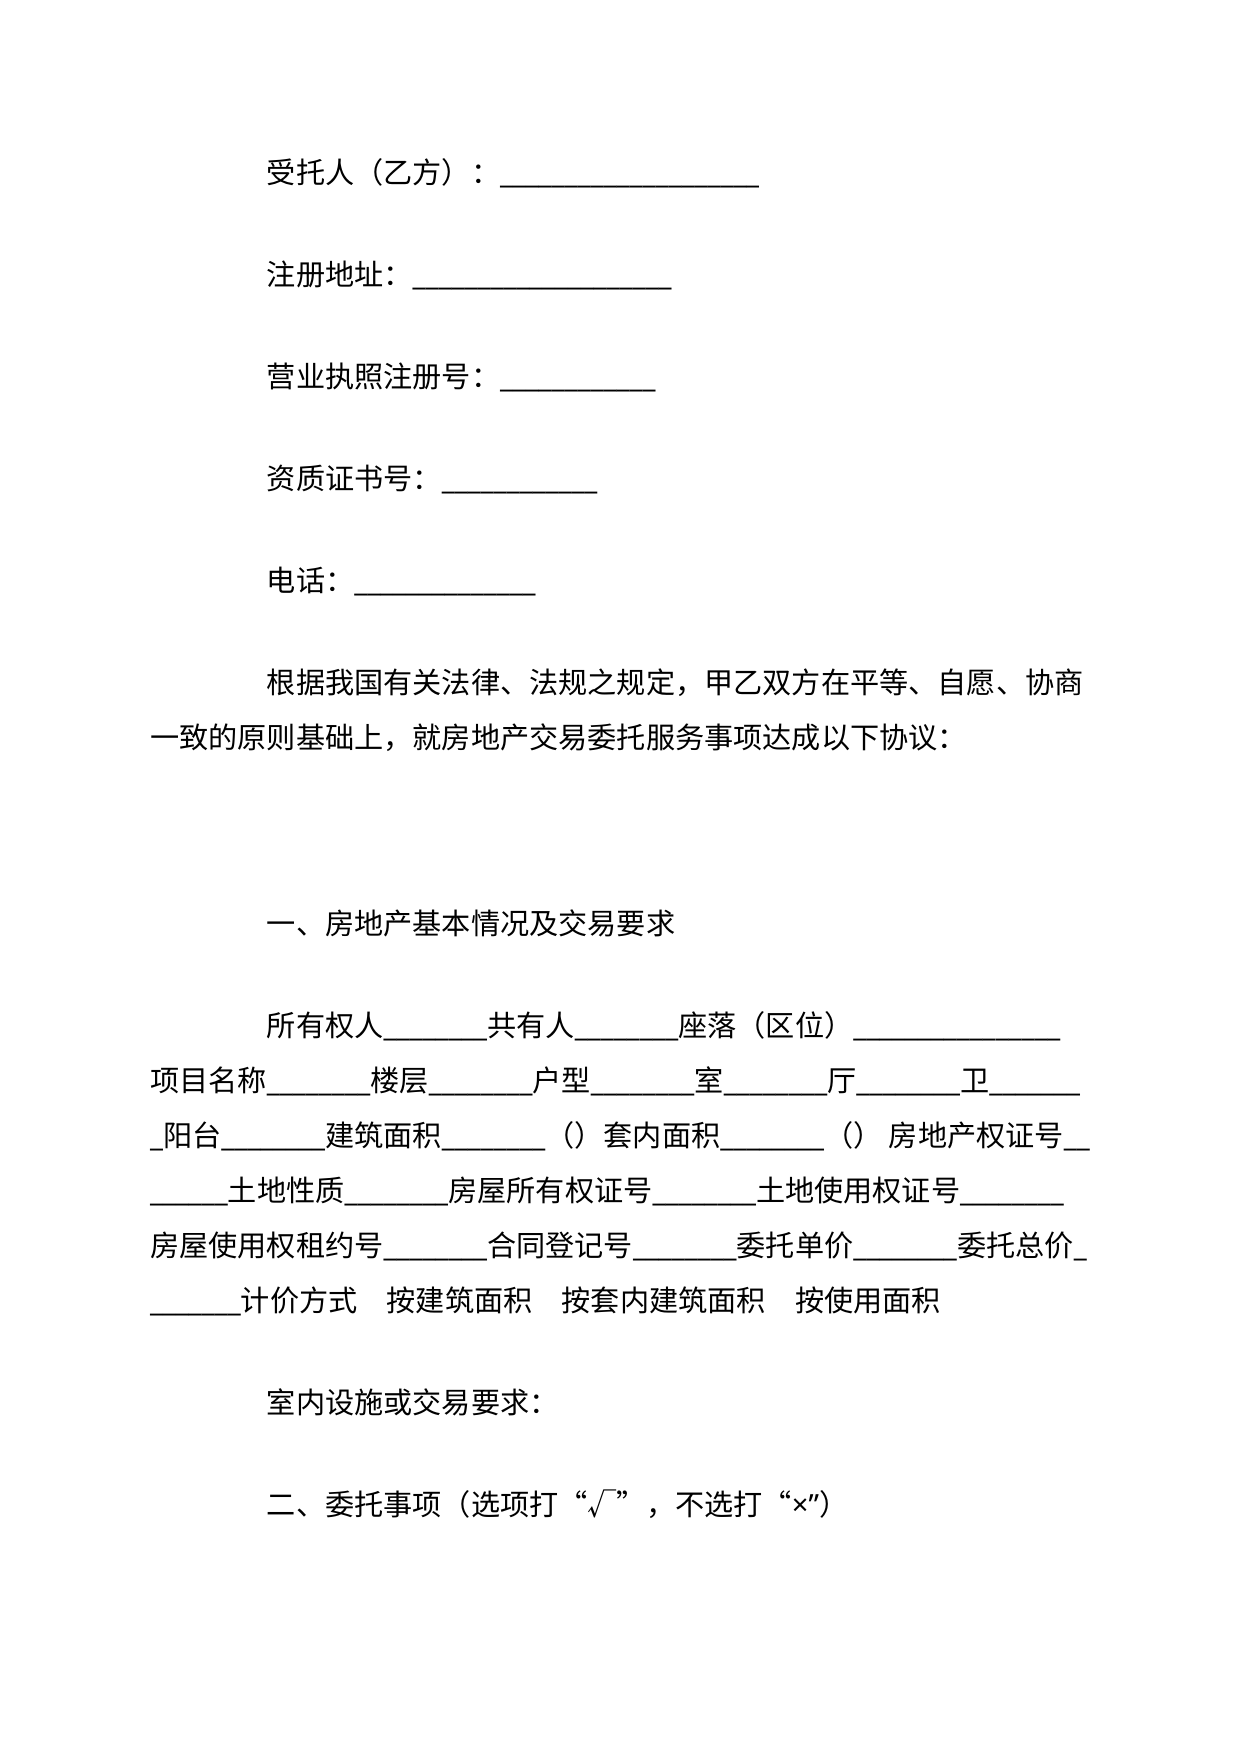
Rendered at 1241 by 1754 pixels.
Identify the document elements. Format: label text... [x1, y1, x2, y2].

text 受托人（乙方）：____________________ [150, 150, 1090, 192]
text 二、委托事项（选项打“√”，不选打“×”） [150, 1481, 1090, 1524]
text 一、房地产基本情况及交易要求 [150, 901, 1090, 943]
text 营业执照注册号：____________ [150, 354, 1090, 396]
text 所有权人________共有人________座落（区位）________________ 项目名称________楼层________户型________室________厅________卫________阳台________建筑面积________（）套内面积________（） 房地产权证号________土地性质________房屋所有权证号________土地使用权证号________房屋使用权租约号________合同登记号________委托单价________委托总价________计价方式 按建筑面积 按套内建筑面积 按使用面积 [150, 1002, 1090, 1320]
text 资质证书号：____________ [150, 456, 1090, 498]
text 电话：______________ [150, 558, 1090, 600]
text 注册地址：____________________ [150, 252, 1090, 294]
text 室内设施或交易要求： [150, 1379, 1090, 1422]
text 根据我国有关法律、法规之规定，甲乙双方在平等、自愿、协商一致的原则基础上，就房地产交易委托服务事项达成以下协议： [150, 660, 1090, 757]
